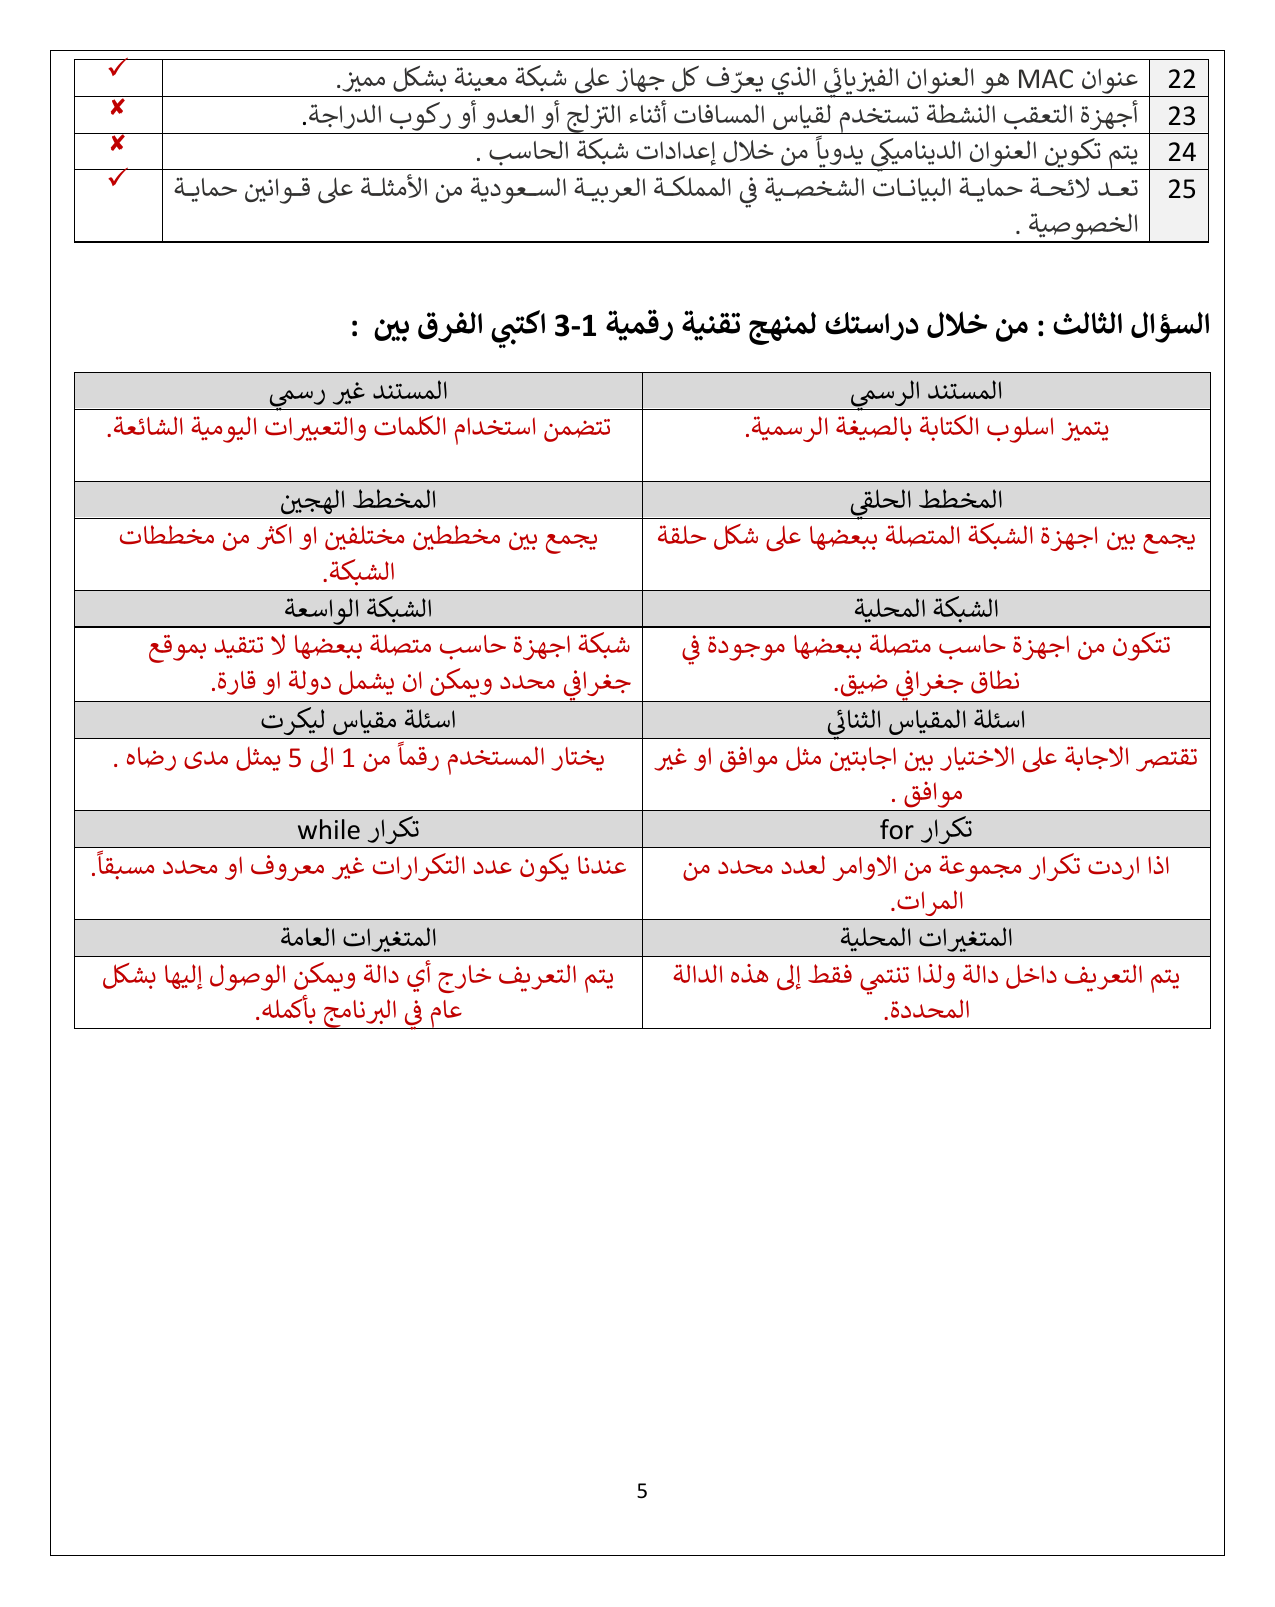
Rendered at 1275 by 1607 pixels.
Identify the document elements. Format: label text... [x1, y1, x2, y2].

table_cell 24 [1150, 134, 1208, 169]
table_cell تتكون من اجهزة حاسب متصلة ببعضها موجودة في نطاق جغرافي ضيق. [643, 628, 1210, 701]
table_cell عنوان MAC هو العنوان الفيزيائي الذي يعرّف كل جهاز على شبكة معينة بشكل مميز. [163, 60, 1149, 96]
table_cell [75, 170, 162, 241]
table_cell [75, 97, 162, 132]
table_cell [75, 60, 162, 96]
table_cell المتغيرات العامة [75, 920, 642, 956]
table_cell المخطط الحلقي [643, 482, 1210, 517]
table_cell الشبكة المحلية [643, 591, 1210, 626]
table_cell [75, 134, 162, 169]
table_cell عندنا يكون عدد التكرارات غير معروف او محدد مسبقاً. [75, 848, 642, 919]
table_cell 25 [1150, 170, 1208, 241]
table_cell المخطط الهجين [75, 482, 642, 517]
table_cell اسئلة مقياس ليكرت [75, 702, 642, 738]
table_cell 23 [1150, 97, 1208, 132]
table_cell شبكة اجهزة حاسب متصلة ببعضها لا تتقيد بموقع جغرافي محدد ويمكن ان يشمل دولة او قارة. [75, 628, 642, 701]
table_cell يتم تكوين العنوان الديناميكي يدوياً من خلال إعدادات شبكة الحاسب . [163, 134, 1149, 169]
table_cell أجهزة التعقب النشطة تستخدم لقياس المسافات أثناء التزلج أو العدو أو ركوب الدراجة. [163, 97, 1149, 132]
table_cell المتغيرات المحلية [643, 920, 1210, 956]
text السؤال الثالث : من خلال دراستك لمنهج تقنية رقمية 1-3 اكتبي الفرق بين : [74, 304, 1211, 345]
table_cell يتم التعريف داخل دالة ولذا تنتمي فقط إلى هذه الدالة المحددة. [643, 957, 1210, 1028]
table_header المستند غير رسمي [75, 373, 642, 408]
table_cell يتم التعريف خارج أي دالة ويمكن الوصول إليها بشكل عام في البرنامج بأكمله. [75, 957, 642, 1028]
table_cell يجمع بين مخططين مختلفين او اكثر من مخططات الشبكة. [75, 519, 642, 590]
table_header المستند الرسمي [643, 373, 1210, 408]
table_cell تقتصر الاجابة على الاختيار بين اجابتين مثل موافق او غير موافق . [643, 739, 1210, 810]
table_cell تكرار while [75, 811, 642, 847]
table_cell 22 [1150, 60, 1208, 96]
table_cell الشبكة الواسعة [75, 591, 642, 626]
table_cell اسئلة المقياس الثنائي [643, 702, 1210, 738]
table_cell يختار المستخدم رقماً من 1 الى 5 يمثل مدى رضاه . [75, 739, 642, 810]
table_cell اذا اردت تكرار مجموعة من الاوامر لعدد محدد من المرات. [643, 848, 1210, 919]
table_cell تعد لائحة حماية البيانات الشخصية في المملكة العربية السعودية من الأمثلة على قوانين حماية الخصوصية . [163, 170, 1149, 241]
table_cell يتميز اسلوب الكتابة بالصيغة الرسمية. [643, 410, 1210, 481]
table_cell تكرار for [643, 811, 1210, 847]
table_cell تتضمن استخدام الكلمات والتعبيرات اليومية الشائعة. [75, 410, 642, 481]
table_cell يجمع بين اجهزة الشبكة المتصلة ببعضها على شكل حلقة [643, 519, 1210, 590]
